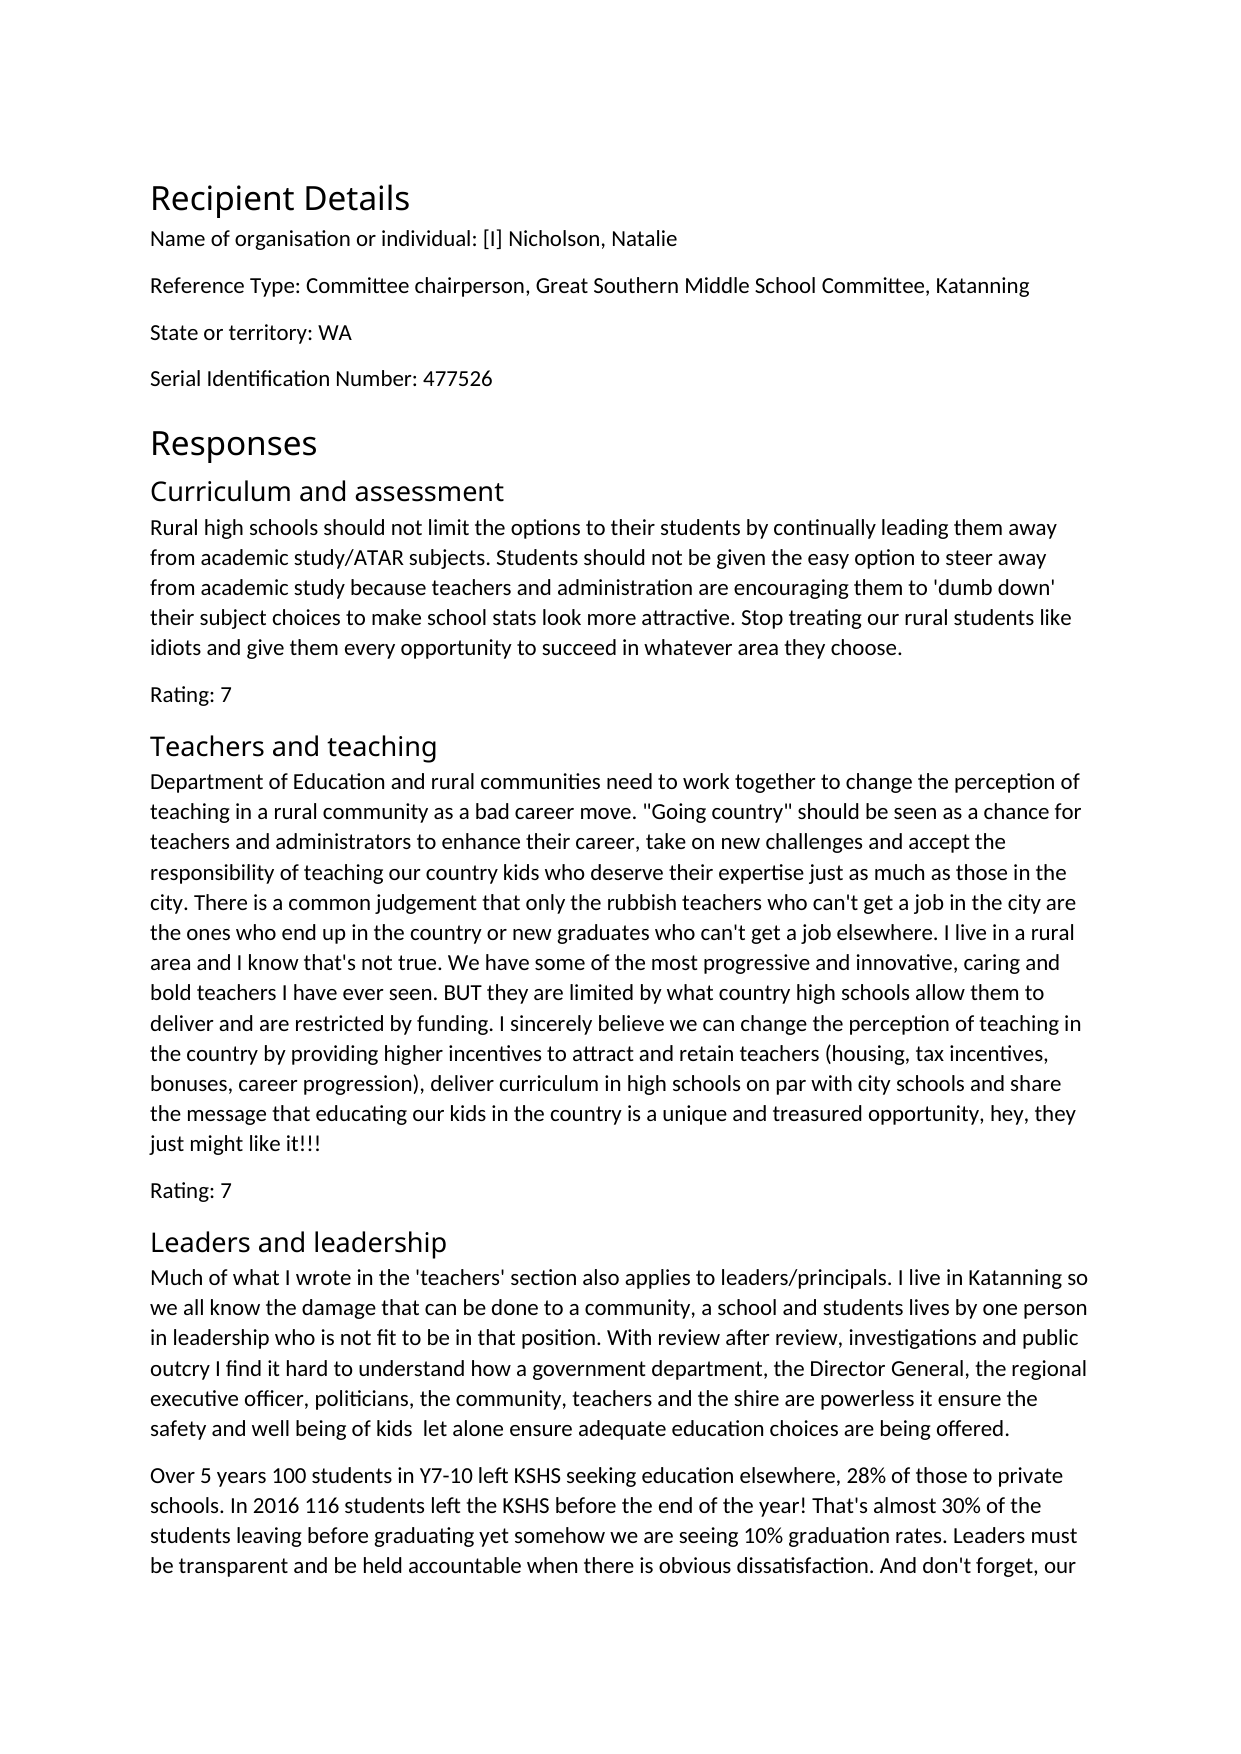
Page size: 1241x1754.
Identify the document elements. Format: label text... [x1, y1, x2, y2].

subtitle Leaders and leadership [150, 1223, 1090, 1260]
text Much of what I wrote in the 'teachers' section also applies to leaders/principals. I live in Katanning so we all know the damage that can be done to a community, a school and students lives by one person in leadership who is not fit to be in that position. With review after review, investigations and public outcry I find it hard to understand how a government department, the Director General, the regional executive officer, politicians, the community, teachers and the shire are powerless it ensure the safety and well being of kids let alone ensure adequate education choices are being offered. [150, 1263, 1090, 1442]
subtitle Teachers and teaching [150, 727, 1090, 764]
subtitle Responses [150, 420, 1090, 465]
text Rating: 7 [150, 1176, 1090, 1204]
text Name of organisation or individual: [I] Nicholson, Natalie [150, 224, 1090, 252]
subtitle Recipient Details [150, 175, 1090, 220]
text Serial Identification Number: 477526 [150, 364, 1090, 393]
text Rural high schools should not limit the options to their students by continually leading them away from academic study/ATAR subjects. Students should not be given the easy option to steer away from academic study because teachers and administration are encouraging them to 'dumb down' their subject choices to make school stats look more attractive. Stop treating our rural students like idiots and give them every opportunity to succeed in whatever area they choose. [150, 513, 1090, 662]
text Department of Education and rural communities need to work together to change the perception of teaching in a rural community as a bad career move. "Going country" should be seen as a chance for teachers and administrators to enhance their career, take on new challenges and accept the responsibility of teaching our country kids who deserve their expertise just as much as those in the city. There is a common judgement that only the rubbish teachers who can't get a job in the city are the ones who end up in the country or new graduates who can't get a job elsewhere. I live in a rural area and I know that's not true. We have some of the most progressive and innovative, caring and bold teachers I have ever seen. BUT they are limited by what country high schools allow them to deliver and are restricted by funding. I sincerely believe we can change the perception of teaching in the country by providing higher incentives to attract and retain teachers (housing, tax incentives, bonuses, career progression), deliver curriculum in high schools on par with city schools and share the message that educating our kids in the country is a unique and treasured opportunity, hey, they just might like it!!! [150, 767, 1090, 1158]
text State or territory: WA [150, 318, 1090, 346]
text Reference Type: Committee chairperson, Great Southern Middle School Committee, Katanning [150, 271, 1090, 299]
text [150, 1461, 1090, 1580]
text Rating: 7 [150, 680, 1090, 708]
subtitle Curriculum and assessment [150, 473, 1090, 510]
